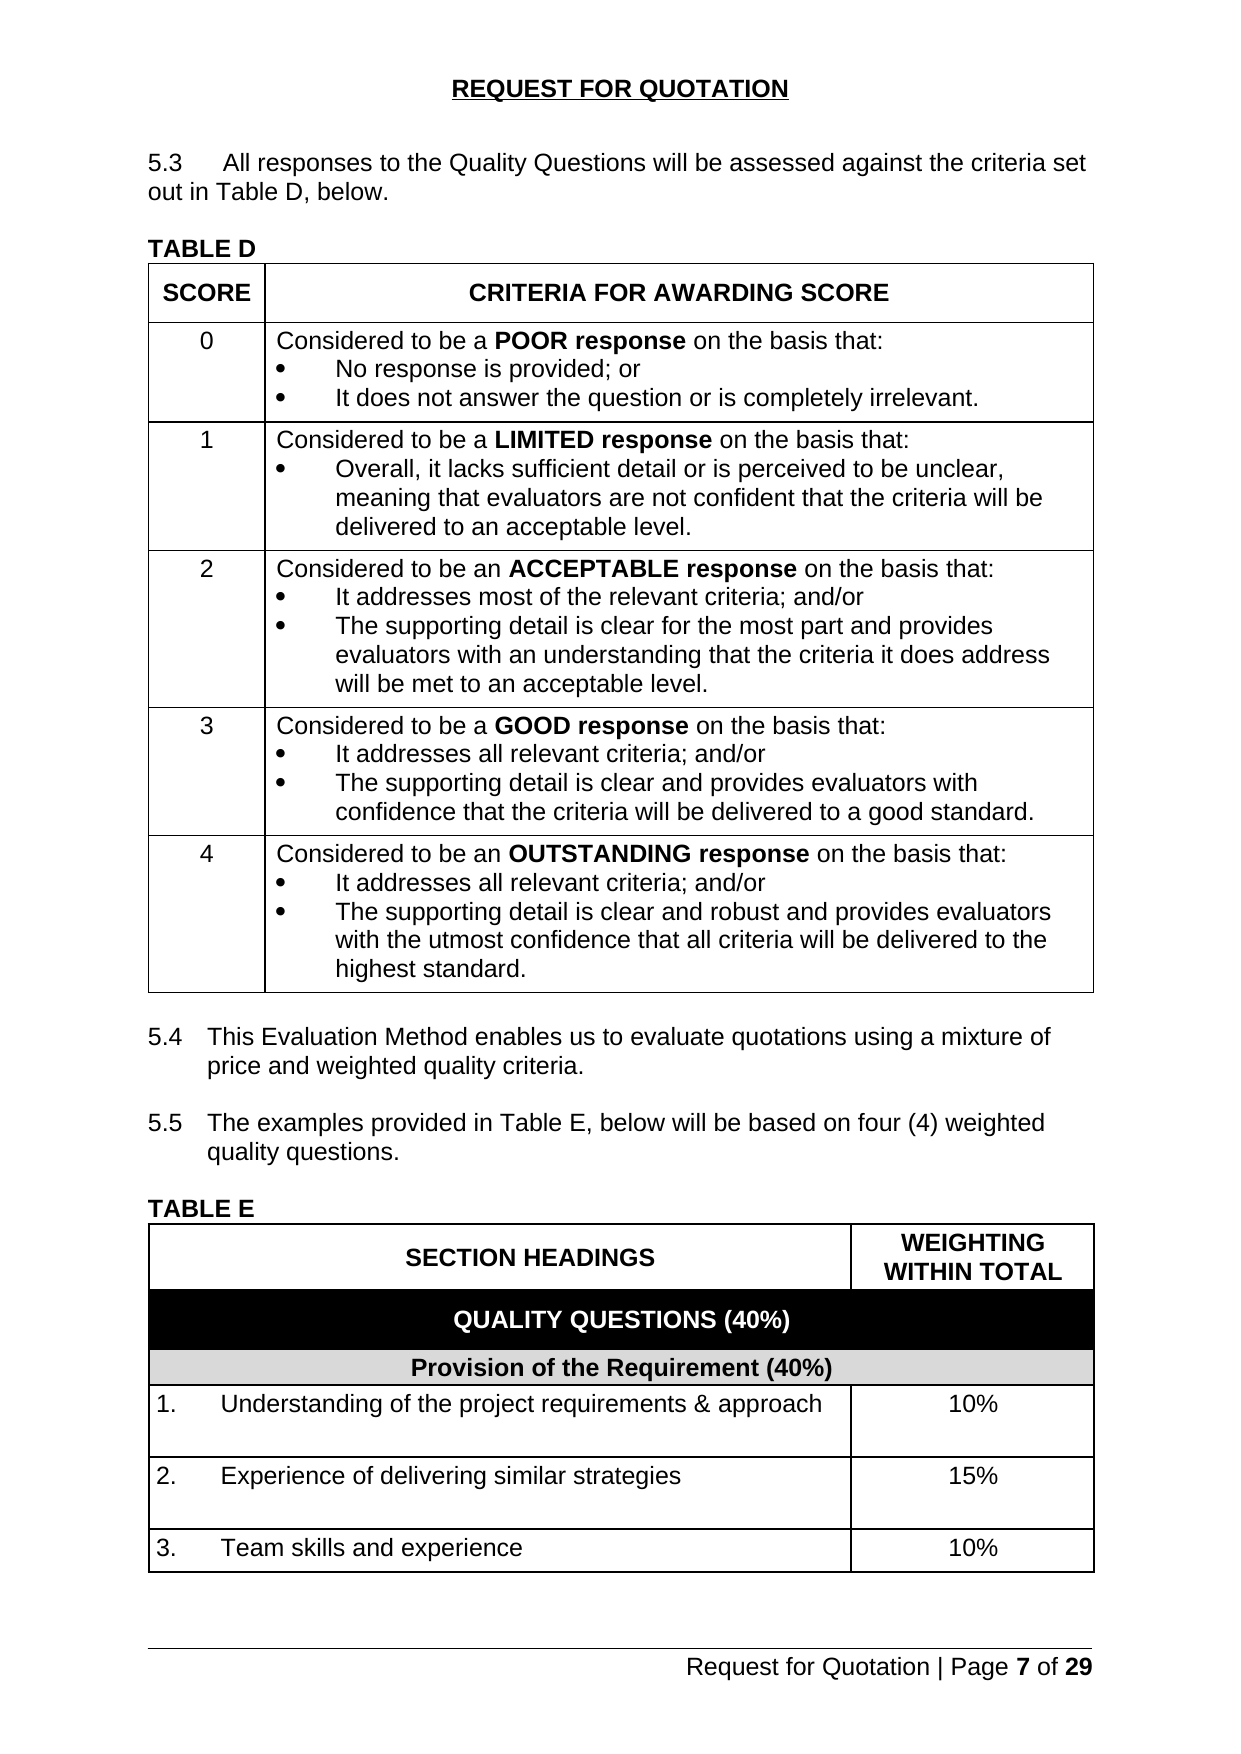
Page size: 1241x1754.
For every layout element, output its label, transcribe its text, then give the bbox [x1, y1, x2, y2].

text Table D [148, 234, 1092, 263]
table_header Section Headings [209, 1225, 850, 1288]
table_cell [150, 1458, 209, 1528]
table_cell 10% [852, 1386, 1093, 1456]
table_header [150, 1225, 209, 1288]
table_cell Considered to be an acceptable response on the basis that: It addresses most of the relevant criteria; and/or The supporting detail is clear for the most part and provides evaluators with an understanding that the criteria it does address will be met to an acceptable level. [266, 551, 1093, 707]
table_cell Experience of delivering similar strategies [209, 1458, 850, 1528]
table_cell Considered to be an outstanding response on the basis that: It addresses all relevant criteria; and/or The supporting detail is clear and robust and provides evaluators with the utmost confidence that all criteria will be delivered to the highest standard. [266, 836, 1093, 992]
table_cell Considered to be a limited response on the basis that: Overall, it lacks sufficient detail or is perceived to be unclear, meaning that evaluators are not confident that the criteria will be delivered to an acceptable level. [266, 423, 1093, 549]
table_cell 0 [149, 323, 264, 421]
table_cell Provision of the Requirement (40%) [150, 1350, 1093, 1384]
table_cell 3 [149, 708, 264, 835]
table_cell [150, 1530, 209, 1571]
list This Evaluation Method enables us to evaluate quotations using a mixture of price and weighted quality criteria. [148, 1022, 1092, 1079]
table_cell Team skills and experience [209, 1530, 850, 1571]
table_header Criteria for Awarding Score [266, 264, 1093, 322]
table_cell 10% [852, 1530, 1093, 1571]
list The examples provided in Table E, below will be based on four (4) weighted quality questions. [148, 1108, 1092, 1166]
table_cell 4 [149, 836, 264, 992]
table_cell 2 [149, 551, 264, 707]
text Table E [148, 1194, 1092, 1223]
table_cell Understanding of the project requirements & approach [209, 1386, 850, 1456]
table_header Weighting Within Total [852, 1225, 1093, 1288]
table_cell 1 [149, 423, 264, 549]
table_cell [150, 1386, 209, 1456]
table_cell Considered to be a good response on the basis that: It addresses all relevant criteria; and/or The supporting detail is clear and provides evaluators with confidence that the criteria will be delivered to a good standard. [266, 708, 1093, 835]
table_cell 15% [852, 1458, 1093, 1528]
table_cell Quality Questions (40%) [150, 1291, 1093, 1348]
text 5.3 All responses to the Quality Questions will be assessed against the criteria set out in Table D, below. [148, 148, 1092, 205]
table_cell Considered to be a poor response on the basis that: No response is provided; or It does not answer the question or is completely irrelevant. [266, 323, 1093, 421]
table_header Score [149, 264, 264, 322]
